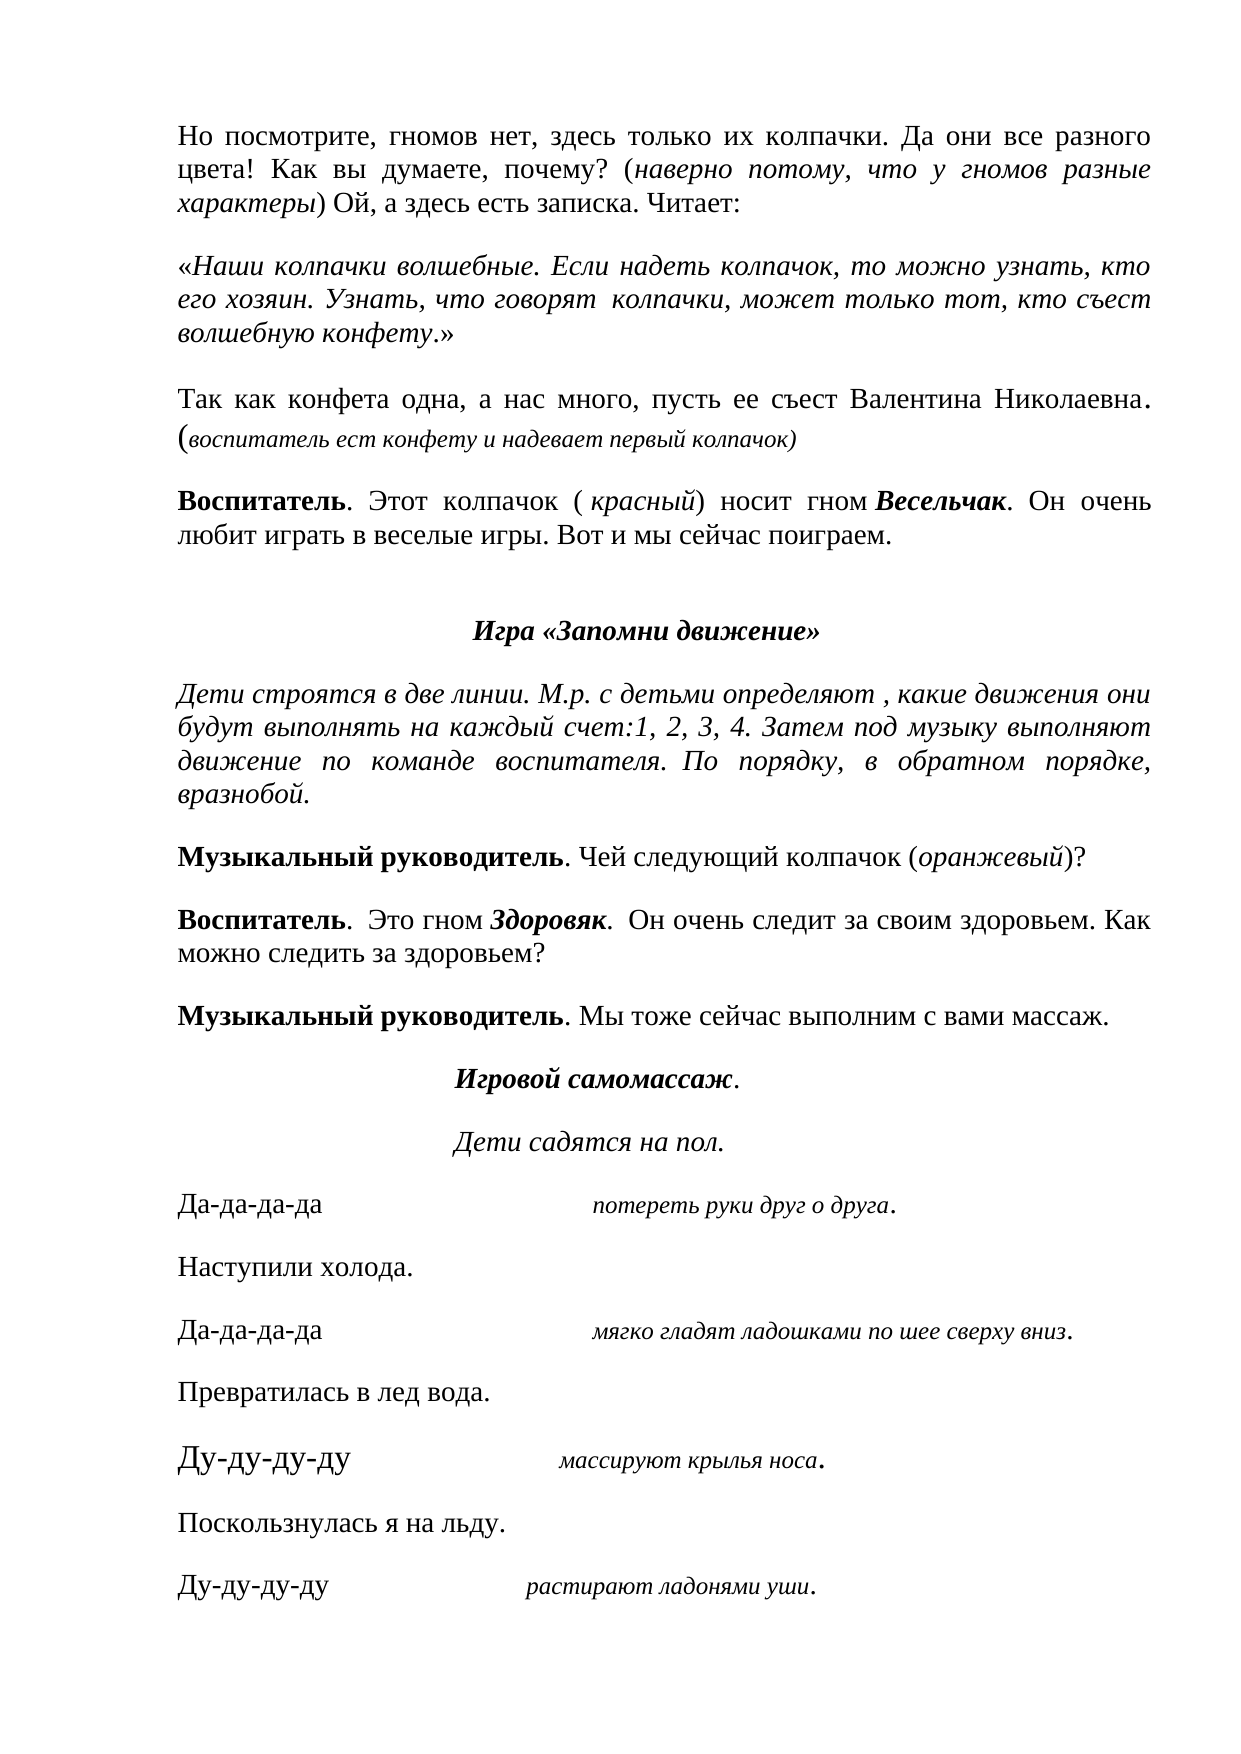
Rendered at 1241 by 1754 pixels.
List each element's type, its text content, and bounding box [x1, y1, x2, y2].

text Наступили холода. [177, 1249, 1152, 1283]
text Игра «Запомни движение» [472, 613, 1152, 647]
text Так как конфета одна, а нас много, пусть ее съест Валентина Николаевна. (воспитатель ест конфету и надевает первый колпачок) [177, 378, 1152, 454]
text Воспитатель. Этот колпачок ( красный) носит гном Весельчак. Он очень любит играть в веселые игры. Вот и мы сейчас поиграем. [177, 483, 1152, 551]
text Дети садятся на пол. [177, 1124, 1152, 1157]
text Ду-ду-ду-ду растирают ладонями уши. [177, 1567, 1152, 1601]
text Но посмотрите, гномов нет, здесь только их колпачки. Да они все разного цвета! Как вы думаете, почему? (наверно потому, что у гномов разные характеры) Ой, а здесь есть записка. Читает: [177, 118, 1152, 219]
text Да-да-да-да мягко гладят ладошками по шее сверху вниз. [177, 1312, 1152, 1345]
text «Наши колпачки волшебные. Если надеть колпачок, то можно узнать, кто его хозяин. Узнать, что говорят колпачки, может только тот, кто съест волшебную конфету.» [177, 248, 1152, 348]
text Поскользнулась я на льду. [177, 1505, 1152, 1538]
text Музыкальный руководитель. Мы тоже сейчас выполним с вами массаж. [177, 998, 1152, 1032]
text Дети строятся в две линии. М.р. с детьми определяют , какие движения они будут выполнять на каждый счет:1, 2, 3, 4. Затем под музыку выполняют движение по команде воспитателя. По порядку, в обратном порядке, вразнобой. [177, 676, 1152, 810]
text Музыкальный руководитель. Чей следующий колпачок (оранжевый)? [177, 839, 1152, 873]
text Воспитатель. Это гном Здоровяк. Он очень следит за своим здоровьем. Как можно следить за здоровьем? [177, 902, 1152, 969]
text Ду-ду-ду-ду массируют крылья носа. [177, 1437, 1152, 1476]
text Игровой самомассаж. [177, 1061, 1152, 1094]
text Да-да-да-да потереть руки друг о друга. [177, 1186, 1152, 1220]
text Превратилась в лед вода. [177, 1374, 1152, 1408]
